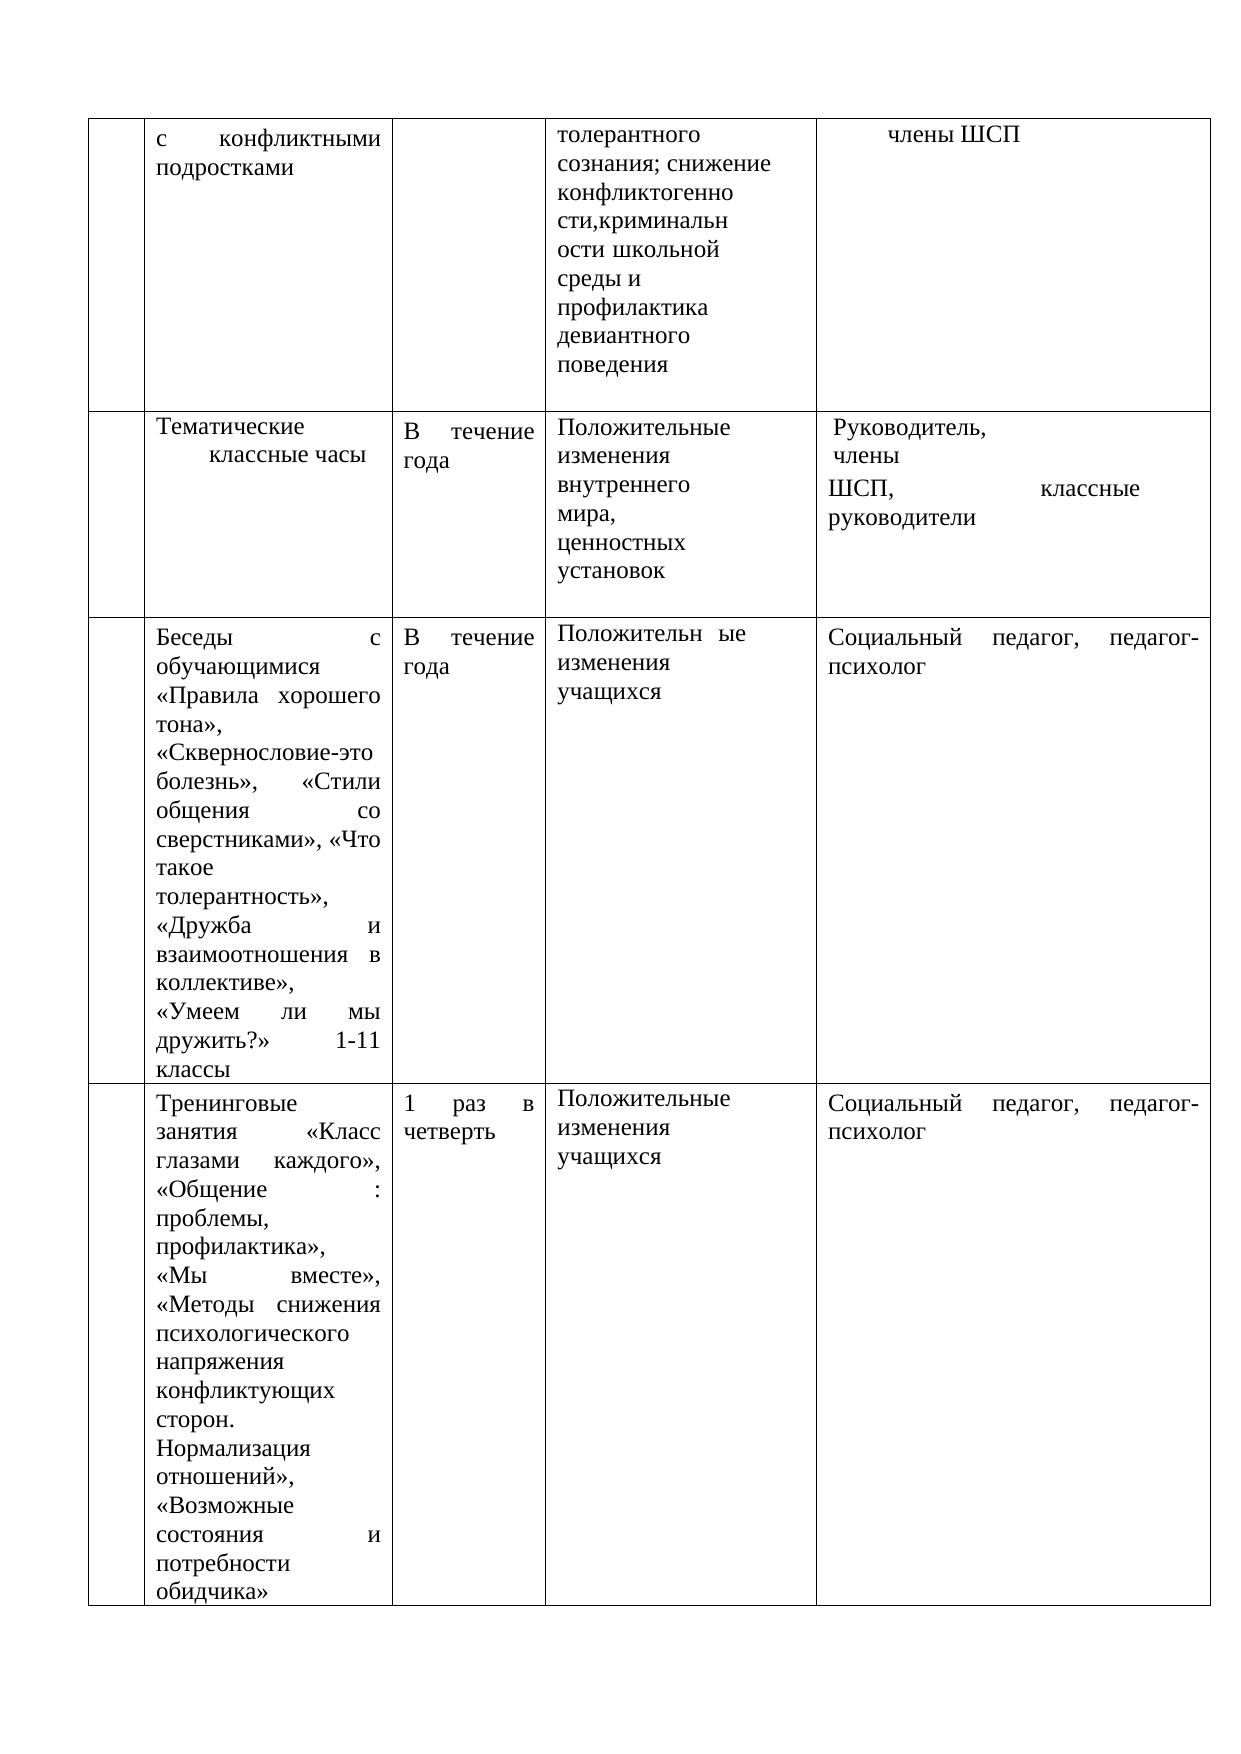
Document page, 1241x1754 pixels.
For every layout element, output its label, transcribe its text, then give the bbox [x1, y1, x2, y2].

table_cell [89, 618, 144, 1082]
table_cell [89, 119, 144, 411]
table_cell Социальный педагог, педагог-психолог [817, 1084, 1210, 1605]
table_cell В течение года [393, 412, 545, 617]
table_cell Положительн ые изменения учащихся [546, 618, 816, 1082]
table_cell Социальный педагог, педагог-психолог [817, 618, 1210, 1082]
table_cell [89, 412, 144, 617]
table_cell 1 раз в четверть [393, 1084, 545, 1605]
table_cell Положительные изменения учащихся [546, 1084, 816, 1605]
table_cell Беседы с обучающимися «Правила хорошего тона», «Сквернословие-это болезнь», «Стили общения со сверстниками», «Что такое толерантность», «Дружба и взаимоотношения в коллективе», «Умеем ли мы дружить?» 1-11 классы [145, 618, 392, 1082]
table_cell Тренинговые занятия «Класс глазами каждого», «Общение : проблемы, профилактика», «Мы вместе», «Методы снижения психологического напряжения конфликтующих сторон. Нормализация отношений», «Возможные состояния и потребности обидчика» [145, 1084, 392, 1605]
table_cell Тематические классные часы [145, 412, 392, 617]
table_cell Руководитель, члены ШСП, классные руководители [817, 412, 1210, 617]
table_cell В течение года [393, 618, 545, 1082]
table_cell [546, 119, 816, 411]
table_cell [817, 119, 1210, 411]
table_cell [145, 119, 392, 411]
table_cell [89, 1084, 144, 1605]
table_cell [393, 119, 545, 411]
table_cell Положительные изменения внутреннего мира, ценностных установок [546, 412, 816, 617]
